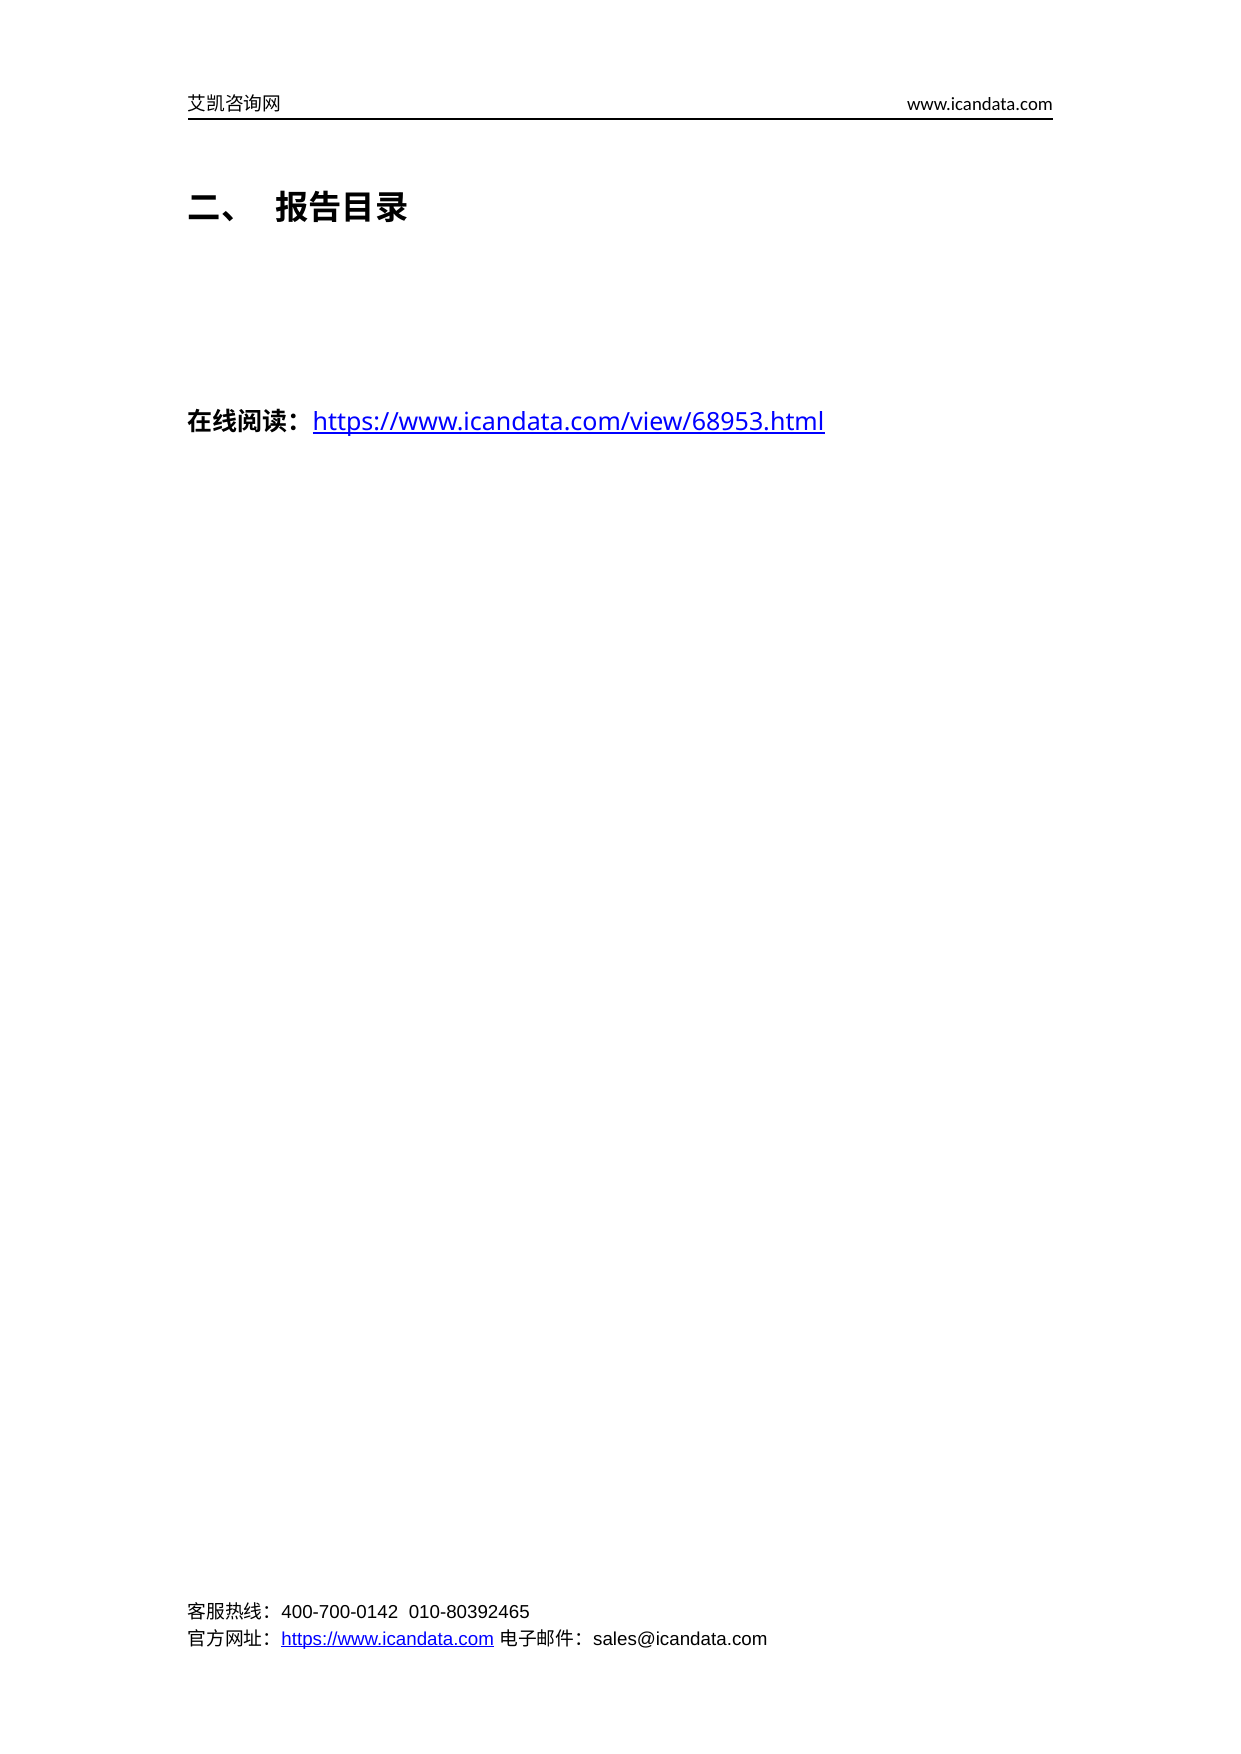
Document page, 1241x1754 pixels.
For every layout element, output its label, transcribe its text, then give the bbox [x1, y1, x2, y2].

subtitle 报告目录 [187, 172, 1053, 237]
text 在线阅读：https://www.icandata.com/view/68953.html [187, 387, 1053, 452]
